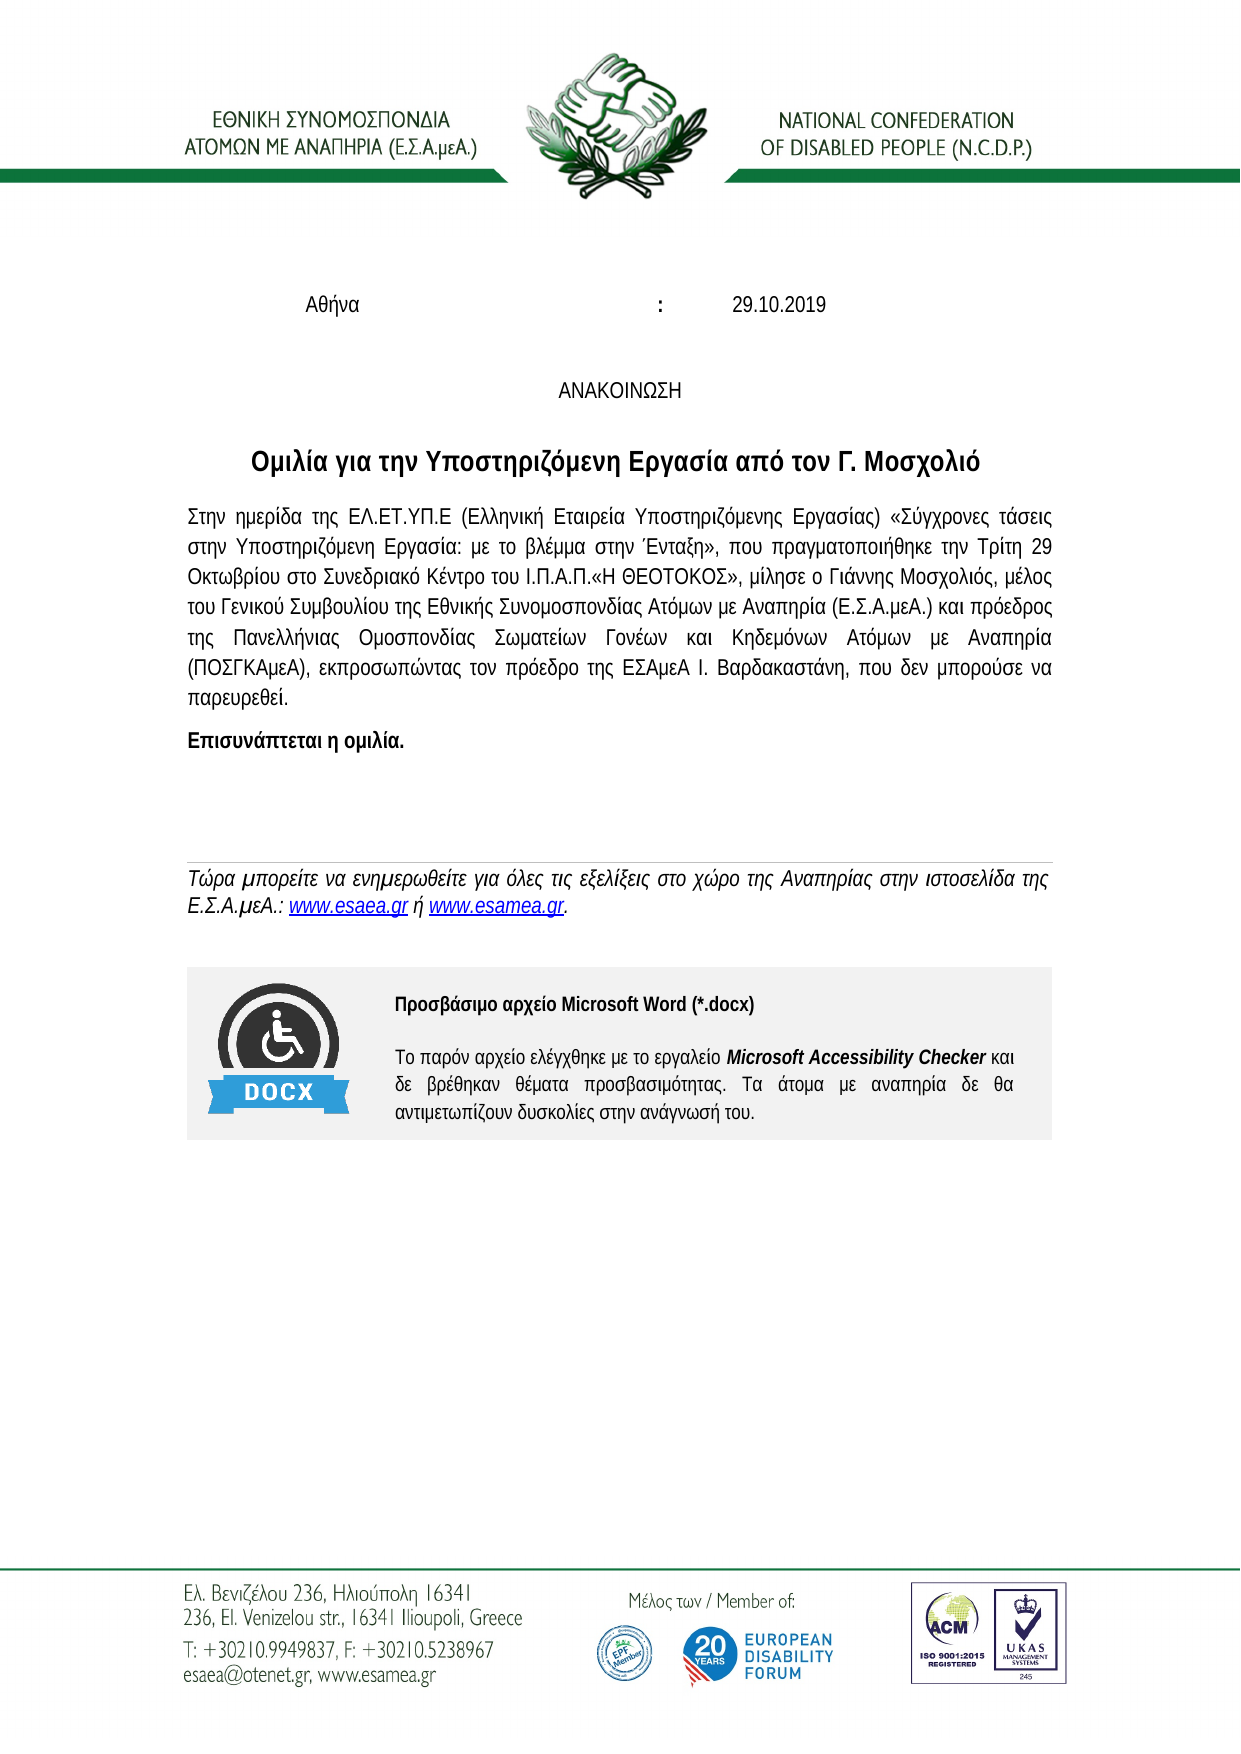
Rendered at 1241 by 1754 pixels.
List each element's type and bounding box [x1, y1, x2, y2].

picture [0, 0, 1240, 237]
picture [203, 973, 354, 1124]
picture [0, 1556, 1240, 1738]
